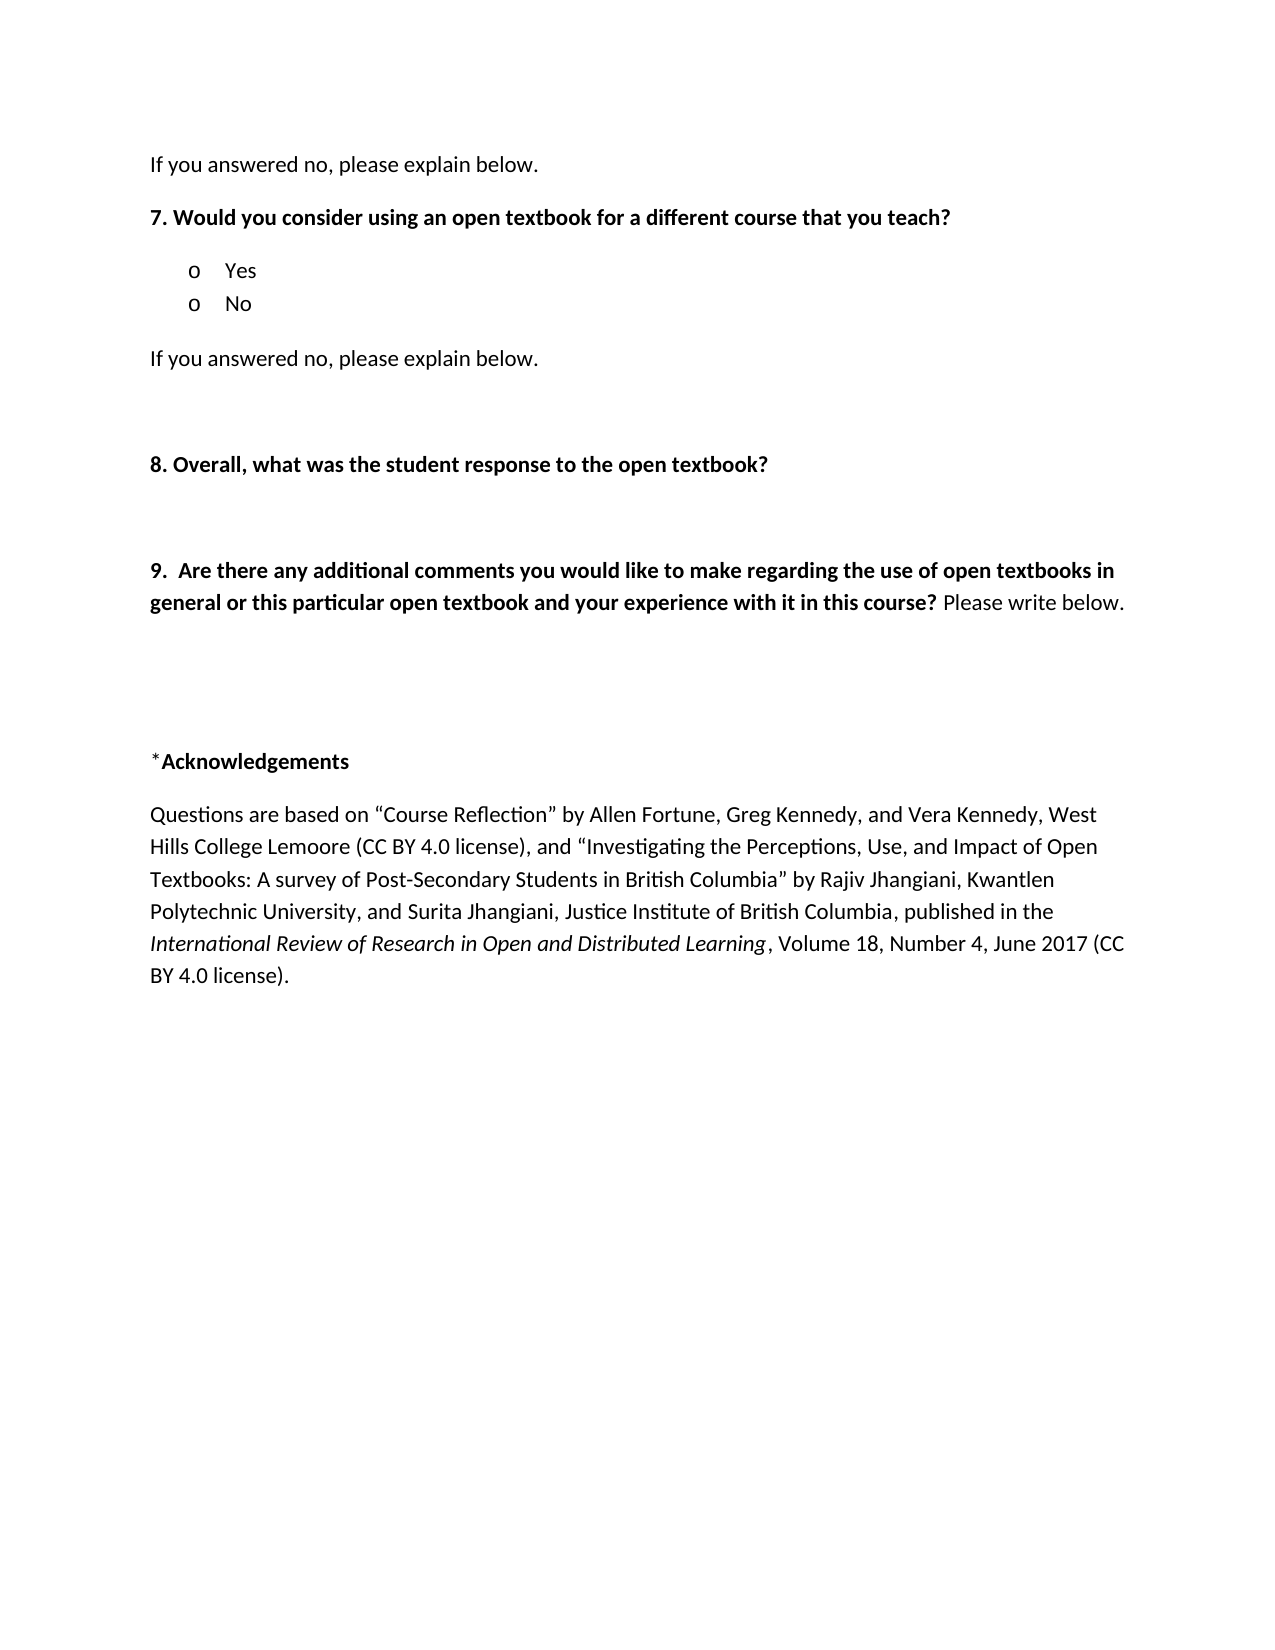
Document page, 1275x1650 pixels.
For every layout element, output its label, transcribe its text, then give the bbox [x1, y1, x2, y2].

text If you answered no, please explain below. [150, 150, 1125, 178]
text 7. Would you consider using an open textbook for a different course that you teach? [150, 203, 1125, 231]
list Yes [187, 256, 1125, 285]
text 9. Are there any additional comments you would like to make regarding the use of open textbooks in general or this particular open textbook and your experience with it in this course? Please write below. [150, 556, 1125, 616]
text If you answered no, please explain below. [150, 344, 1125, 372]
text 8. Overall, what was the student response to the open textbook? [150, 450, 1125, 478]
text Questions are based on “Course Reflection” by Allen Fortune, Greg Kennedy, and Vera Kennedy, West Hills College Lemoore (CC BY 4.0 license), and “Investigating the Perceptions, Use, and Impact of Open Textbooks: A survey of Post-Secondary Students in British Columbia” by Rajiv Jhangiani, Kwantlen Polytechnic University, and Surita Jhangiani, Justice Institute of British Columbia, published in the International Review of Research in Open and Distributed Learning, Volume 18, Number 4, June 2017 (CC BY 4.0 license). [150, 800, 1125, 989]
list No [187, 289, 1125, 319]
text *Acknowledgements [150, 747, 1125, 775]
